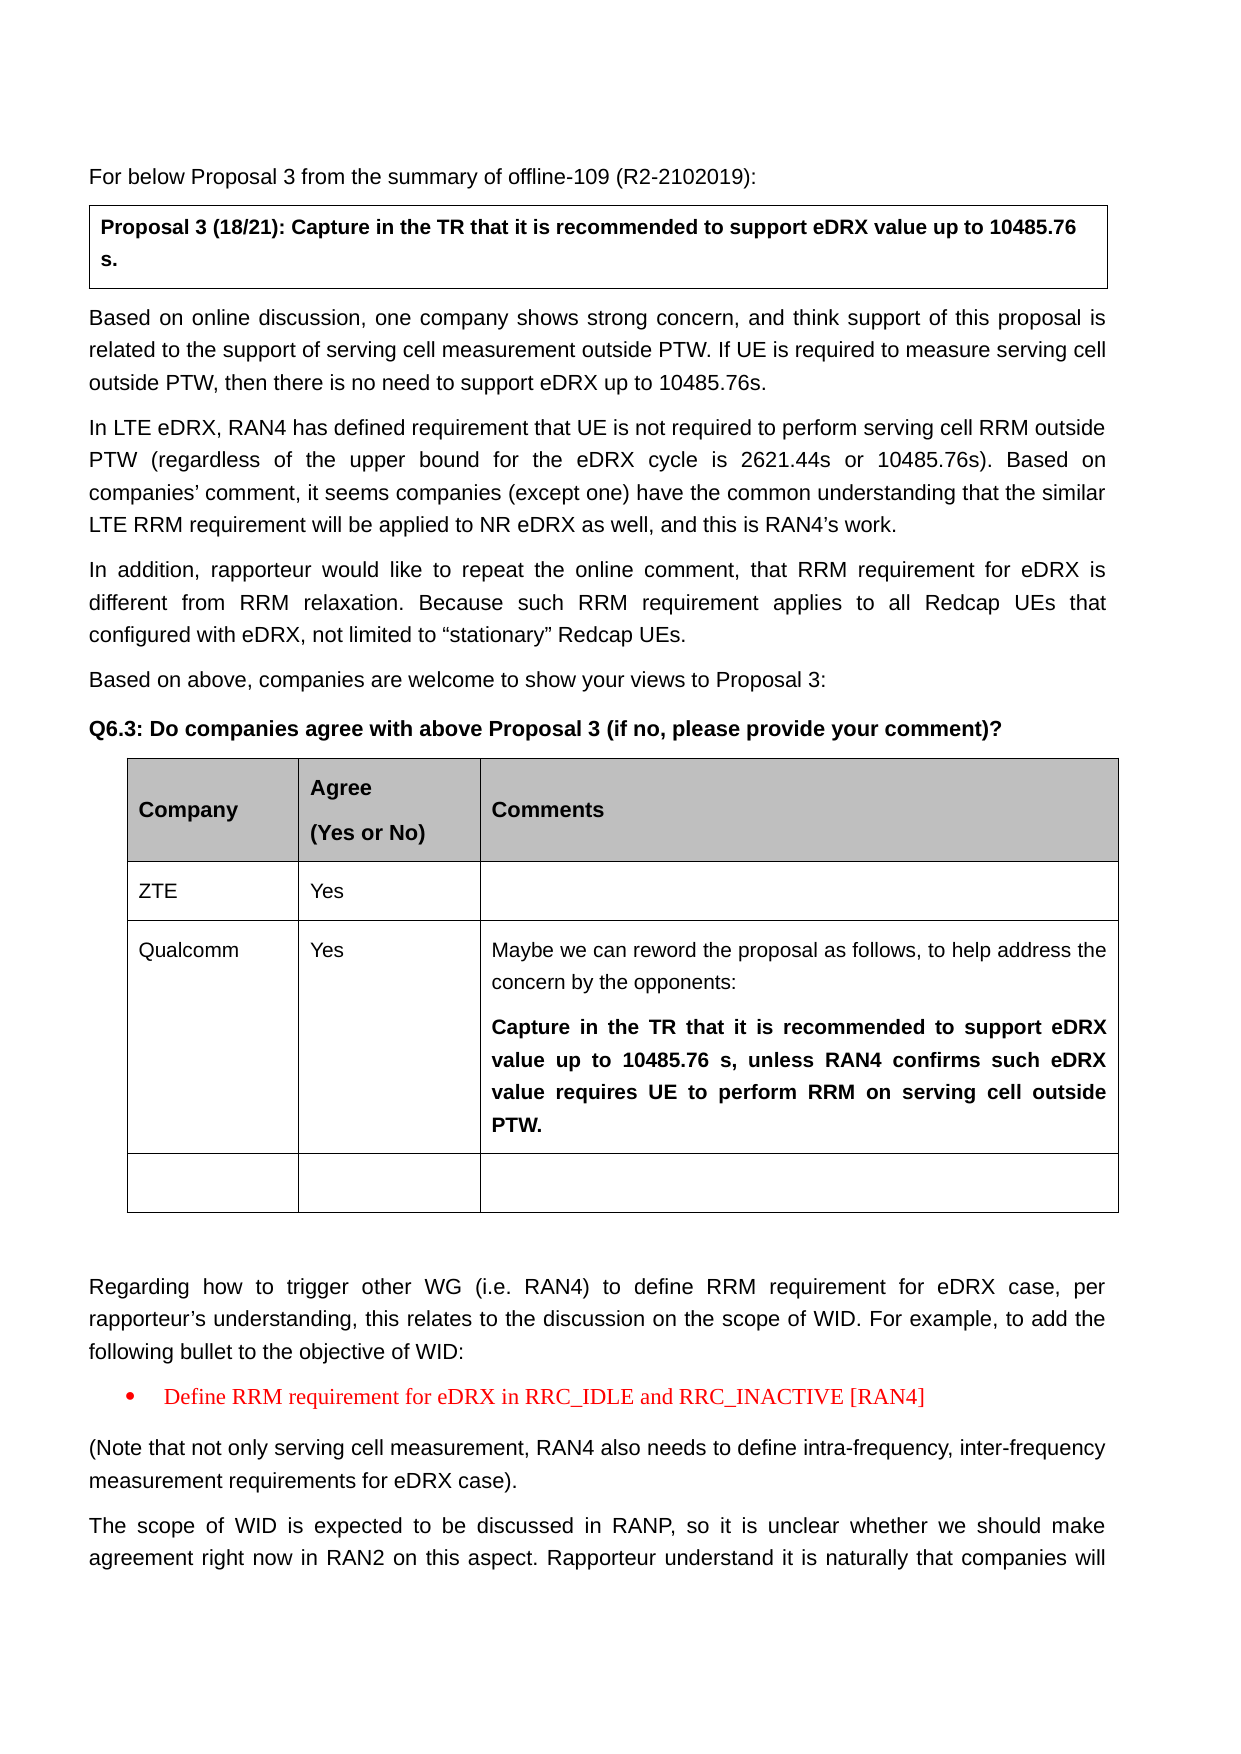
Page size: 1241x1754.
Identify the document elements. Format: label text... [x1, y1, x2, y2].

text Based on above, companies are welcome to show your views to Proposal 3: [89, 664, 1107, 696]
table_cell [481, 1154, 1118, 1212]
text In addition, rapporteur would like to repeat the online comment, that RRM requirement for eDRX is different from RRM relaxation. Because such RRM requirement applies to all Redcap UEs that configured with eDRX, not limited to “stationary” Redcap UEs. [89, 554, 1107, 651]
text Q6.3: Do companies agree with above Proposal 3 (if no, please provide your comment)? [89, 712, 1107, 745]
text (Note that not only serving cell measurement, RAN4 also needs to define intra-frequency, inter-frequency measurement requirements for eDRX case). [89, 1431, 1107, 1496]
table_cell [128, 1154, 298, 1212]
table_cell Yes [299, 921, 480, 1153]
table_header Proposal 3 (18/21): Capture in the TR that it is recommended to support eDRX value up to 10485.76 s. [90, 206, 1107, 288]
table_cell [299, 1154, 480, 1212]
table_cell Yes [299, 862, 480, 919]
table_header Company [128, 759, 298, 861]
text Regarding how to trigger other WG (i.e. RAN4) to define RRM requirement for eDRX case, per rapporteur’s understanding, this relates to the discussion on the scope of WID. For example, to add the following bullet to the objective of WID: [89, 1270, 1107, 1368]
table_cell Maybe we can reword the proposal as follows, to help address the concern by the opponents: Capture in the TR that it is recommended to support eDRX value up to 10485.76 s, unless RAN4 confirms such eDRX value requires UE to perform RRM on serving cell outside PTW. [481, 921, 1118, 1153]
table_cell [481, 862, 1118, 919]
list Define RRM requirement for eDRX in RRC_IDLE and RRC_INACTIVE [RAN4] [126, 1380, 1118, 1413]
text For below Proposal 3 from the summary of offline-109 (R2-2102019): [89, 160, 1107, 192]
text Based on online discussion, one company shows strong concern, and think support of this proposal is related to the support of serving cell measurement outside PTW. If UE is required to measure serving cell outside PTW, then there is no need to support eDRX up to 10485.76s. [89, 301, 1107, 399]
table_cell Qualcomm [128, 921, 298, 1153]
table_cell ZTE [128, 862, 298, 919]
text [89, 1509, 1107, 1574]
text In LTE eDRX, RAN4 has defined requirement that UE is not required to perform serving cell RRM outside PTW (regardless of the upper bound for the eDRX cycle is 2621.44s or 10485.76s). Based on companies’ comment, it seems companies (except one) have the common understanding that the similar LTE RRM requirement will be applied to NR eDRX as well, and this is RAN4’s work. [89, 411, 1107, 541]
table_header Comments [481, 759, 1118, 861]
table_header Agree (Yes or No) [299, 759, 480, 861]
